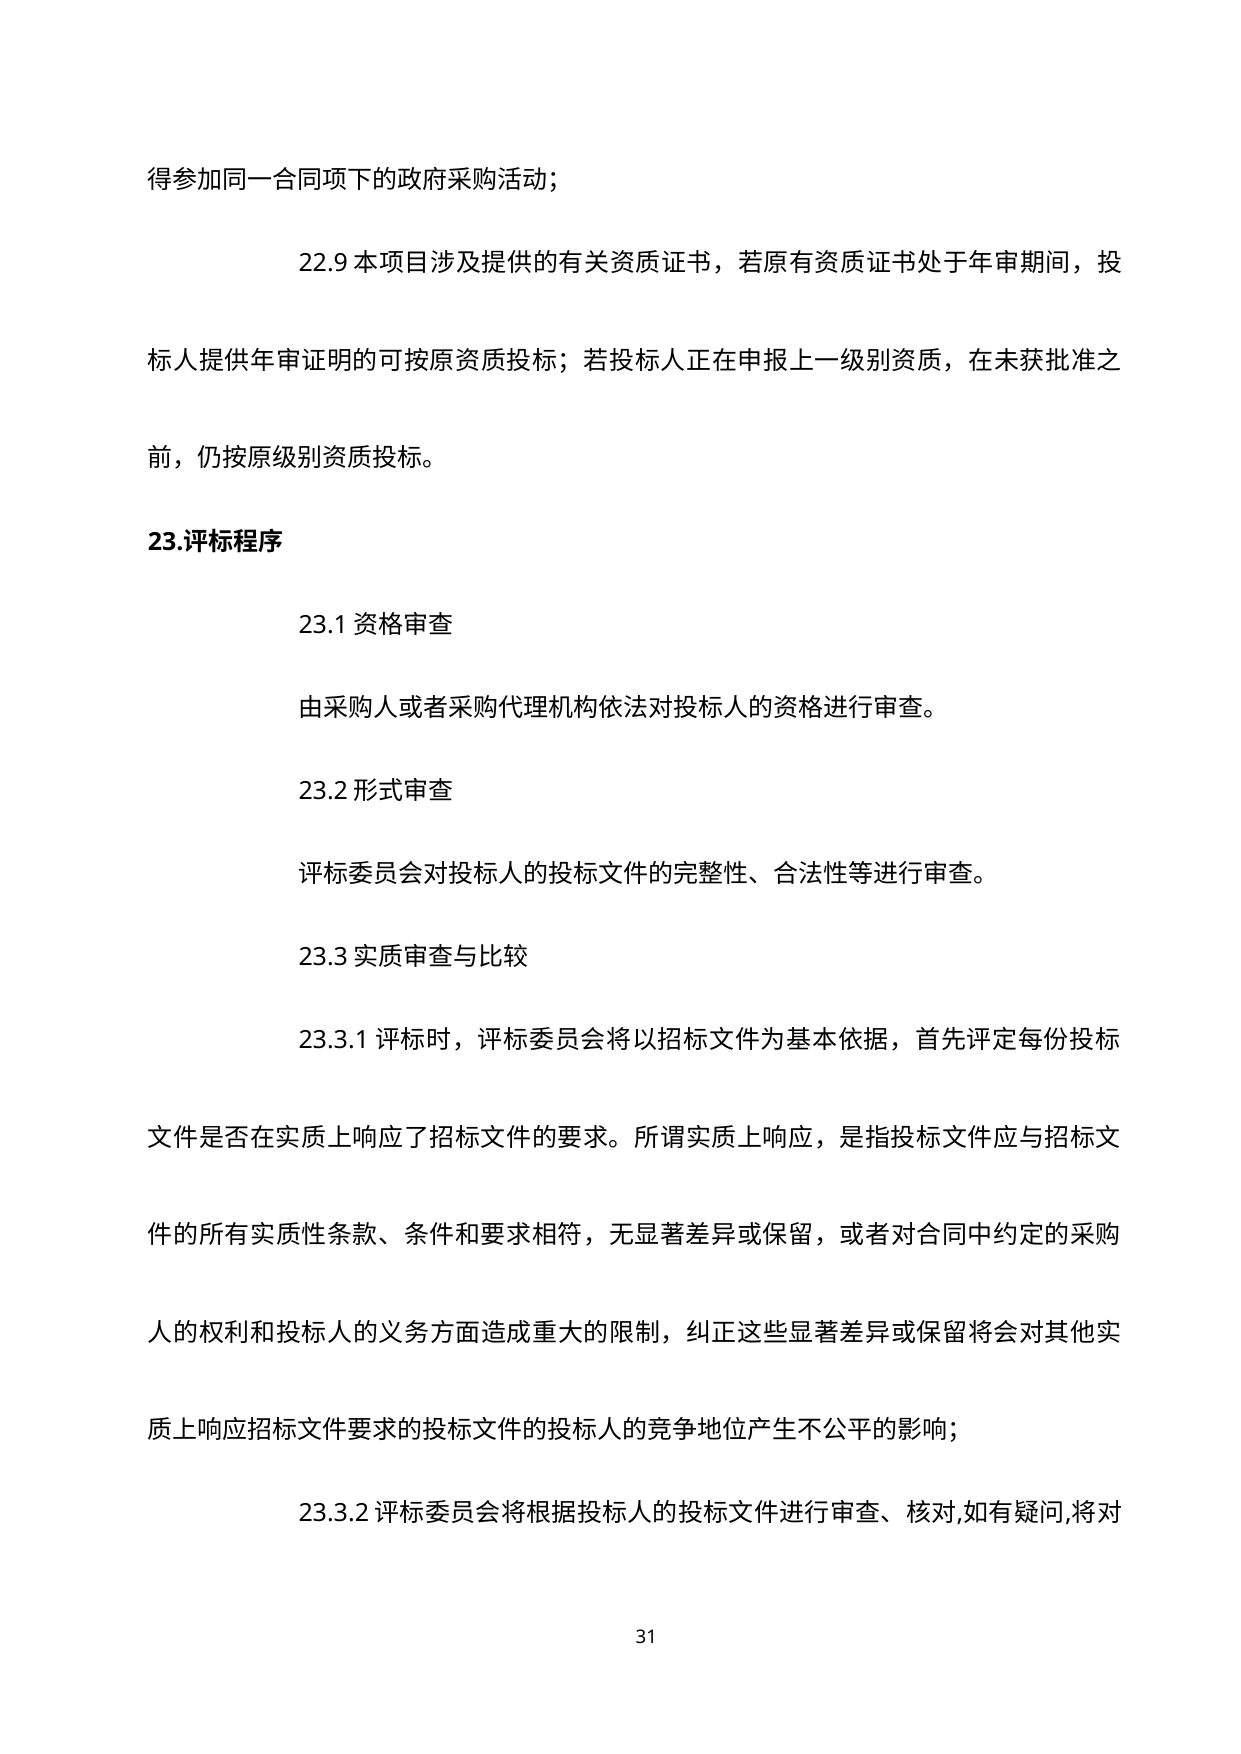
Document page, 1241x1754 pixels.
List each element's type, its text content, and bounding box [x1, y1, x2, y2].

text 23.3实质审查与比较 [148, 922, 1122, 987]
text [148, 145, 1122, 210]
text 评标委员会对投标人的投标文件的完整性、合法性等进行审查。 [148, 839, 1122, 904]
text 23.3.1评标时，评标委员会将以招标文件为基本依据，首先评定每份投标文件是否在实质上响应了招标文件的要求。所谓实质上响应，是指投标文件应与招标文件的所有实质性条款、条件和要求相符，无显著差异或保留，或者对合同中约定的采购人的权利和投标人的义务方面造成重大的限制，纠正这些显著差异或保留将会对其他实质上响应招标文件要求的投标文件的投标人的竞争地位产生不公平的影响； [148, 1005, 1122, 1460]
text 22.9本项目涉及提供的有关资质证书，若原有资质证书处于年审期间，投标人提供年审证明的可按原资质投标；若投标人正在申报上一级别资质，在未获批准之前，仍按原级别资质投标。 [148, 228, 1122, 488]
text 23.2形式审查 [148, 756, 1122, 821]
text 由采购人或者采购代理机构依法对投标人的资格进行审查。 [148, 673, 1122, 738]
text 23.1资格审查 [148, 590, 1122, 655]
subtitle 23.评标程序 [148, 507, 1122, 572]
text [148, 1478, 1122, 1543]
